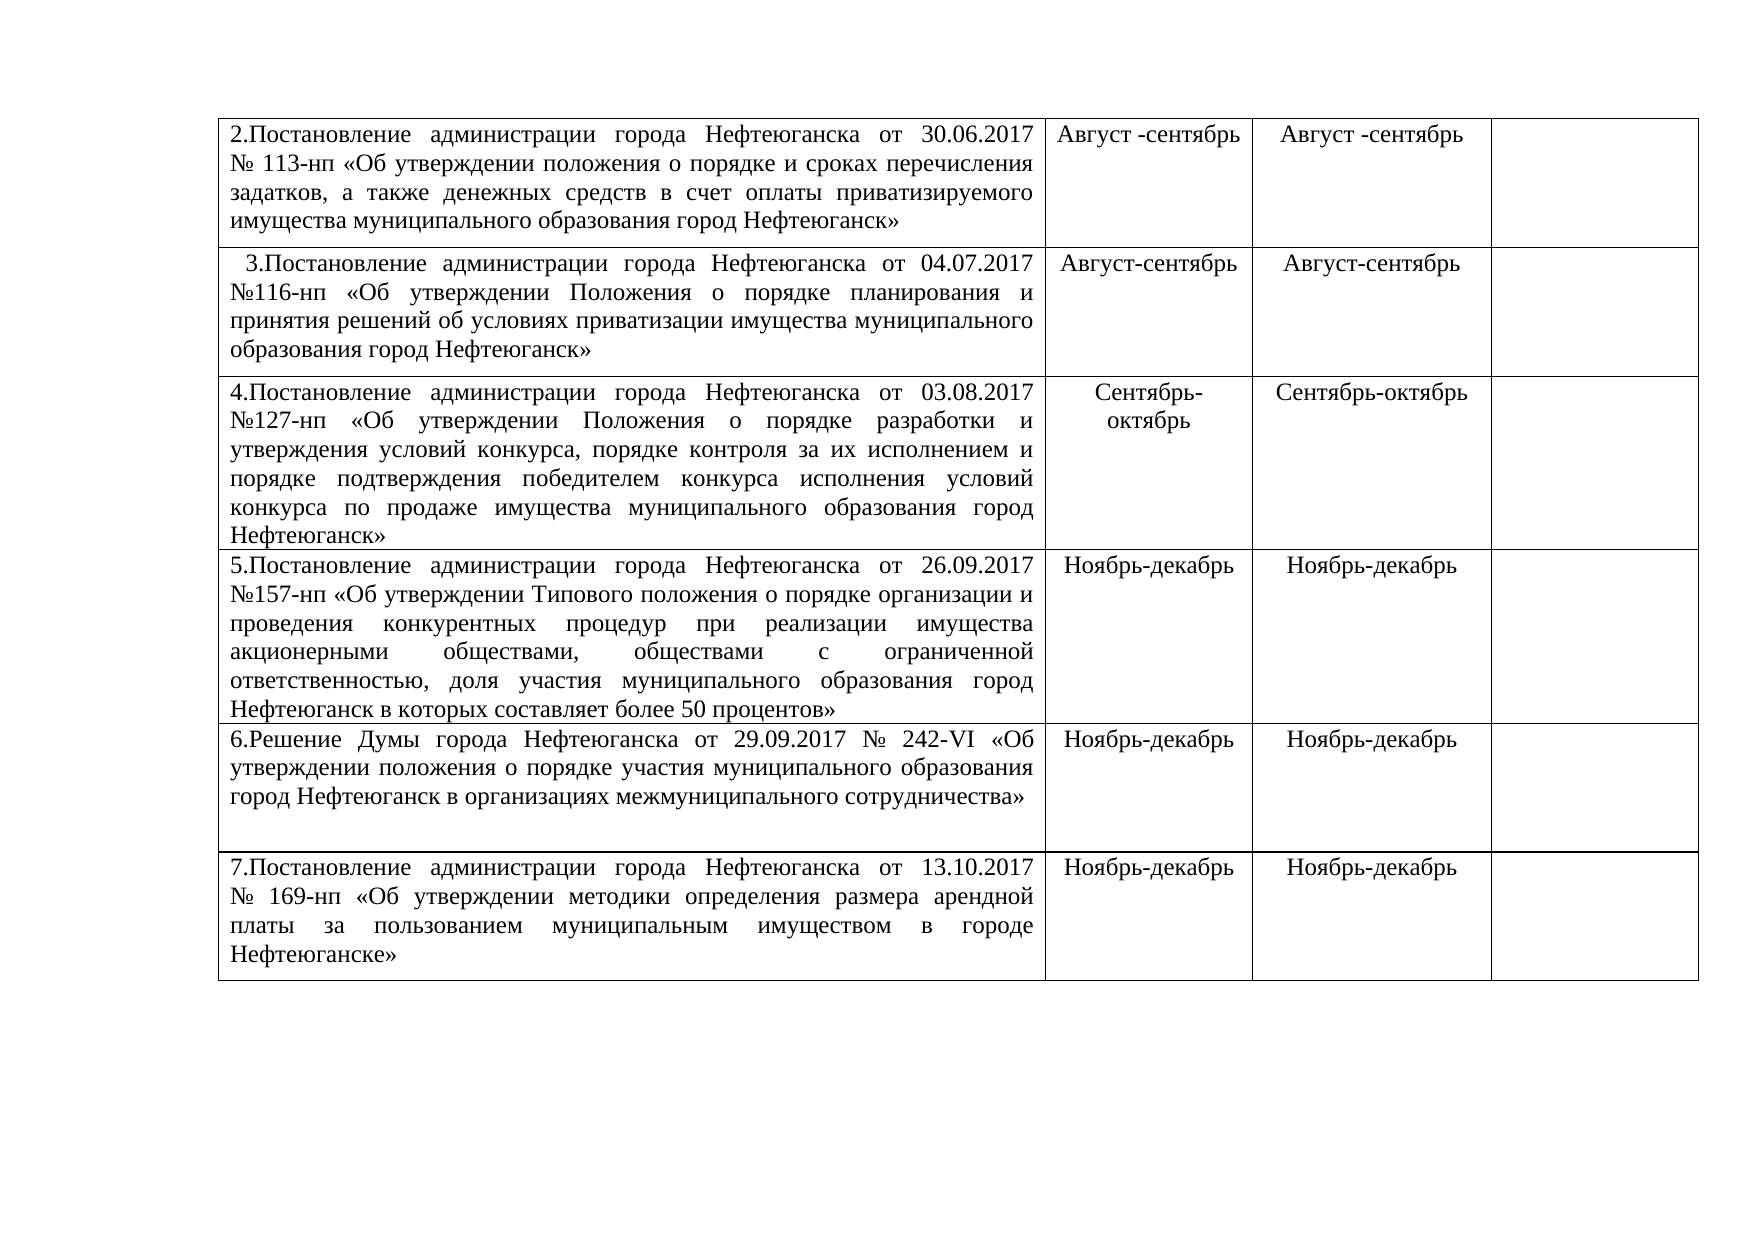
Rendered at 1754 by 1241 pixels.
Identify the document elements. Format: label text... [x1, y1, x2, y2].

table_cell Сентябрь-октябрь [1253, 377, 1491, 549]
table_cell Август-сентябрь [1253, 248, 1491, 376]
table_cell Ноябрь-декабрь [1046, 853, 1252, 980]
table_cell Ноябрь-декабрь [1253, 724, 1491, 851]
table_cell 3.Постановление администрации города Нефтеюганска от 04.07.2017 №116-нп «Об утверждении Положения о порядке планирования и принятия решений об условиях приватизации имущества муниципального образования город Нефтеюганск» [219, 248, 1045, 376]
table_cell 2.Постановление администрации города Нефтеюганска от 30.06.2017 № 113-нп «Об утверждении положения о порядке и сроках перечисления задатков, а также денежных средств в счет оплаты приватизируемого имущества муниципального образования город Нефтеюганск» [219, 119, 1045, 247]
table_cell Сентябрь-октябрь [1046, 377, 1252, 549]
table_cell 5.Постановление администрации города Нефтеюганска от 26.09.2017 №157-нп «Об утверждении Типового положения о порядке организации и проведения конкурентных процедур при реализации имущества акционерными обществами, обществами с ограниченной ответственностью, доля участия муниципального образования город Нефтеюганск в которых составляет более 50 процентов» [219, 550, 1045, 723]
table_cell Ноябрь-декабрь [1046, 724, 1252, 851]
table_cell 7.Постановление администрации города Нефтеюганска от 13.10.2017 № 169-нп «Об утверждении методики определения размера арендной платы за пользованием муниципальным имуществом в городе Нефтеюганске» [219, 853, 1045, 980]
table_cell Ноябрь-декабрь [1253, 550, 1491, 723]
table_cell Ноябрь-декабрь [1253, 853, 1491, 980]
table_cell [1492, 248, 1698, 376]
table_cell Август -сентябрь [1046, 119, 1252, 247]
table_cell [1492, 119, 1698, 247]
table_cell Август-сентябрь [1046, 248, 1252, 376]
table_cell [1492, 724, 1698, 851]
table_cell 4.Постановление администрации города Нефтеюганска от 03.08.2017 №127-нп «Об утверждении Положения о порядке разработки и утверждения условий конкурса, порядке контроля за их исполнением и порядке подтверждения победителем конкурса исполнения условий конкурса по продаже имущества муниципального образования город Нефтеюганск» [219, 377, 1045, 549]
table_cell [1492, 853, 1698, 980]
table_cell 6.Решение Думы города Нефтеюганска от 29.09.2017 № 242-VI «Об утверждении положения о порядке участия муниципального образования город Нефтеюганск в организациях межмуниципального сотрудничества» [219, 724, 1045, 851]
table_cell [1492, 550, 1698, 723]
table_cell Август -сентябрь [1253, 119, 1491, 247]
table_cell Ноябрь-декабрь [1046, 550, 1252, 723]
table_cell [1492, 377, 1698, 549]
